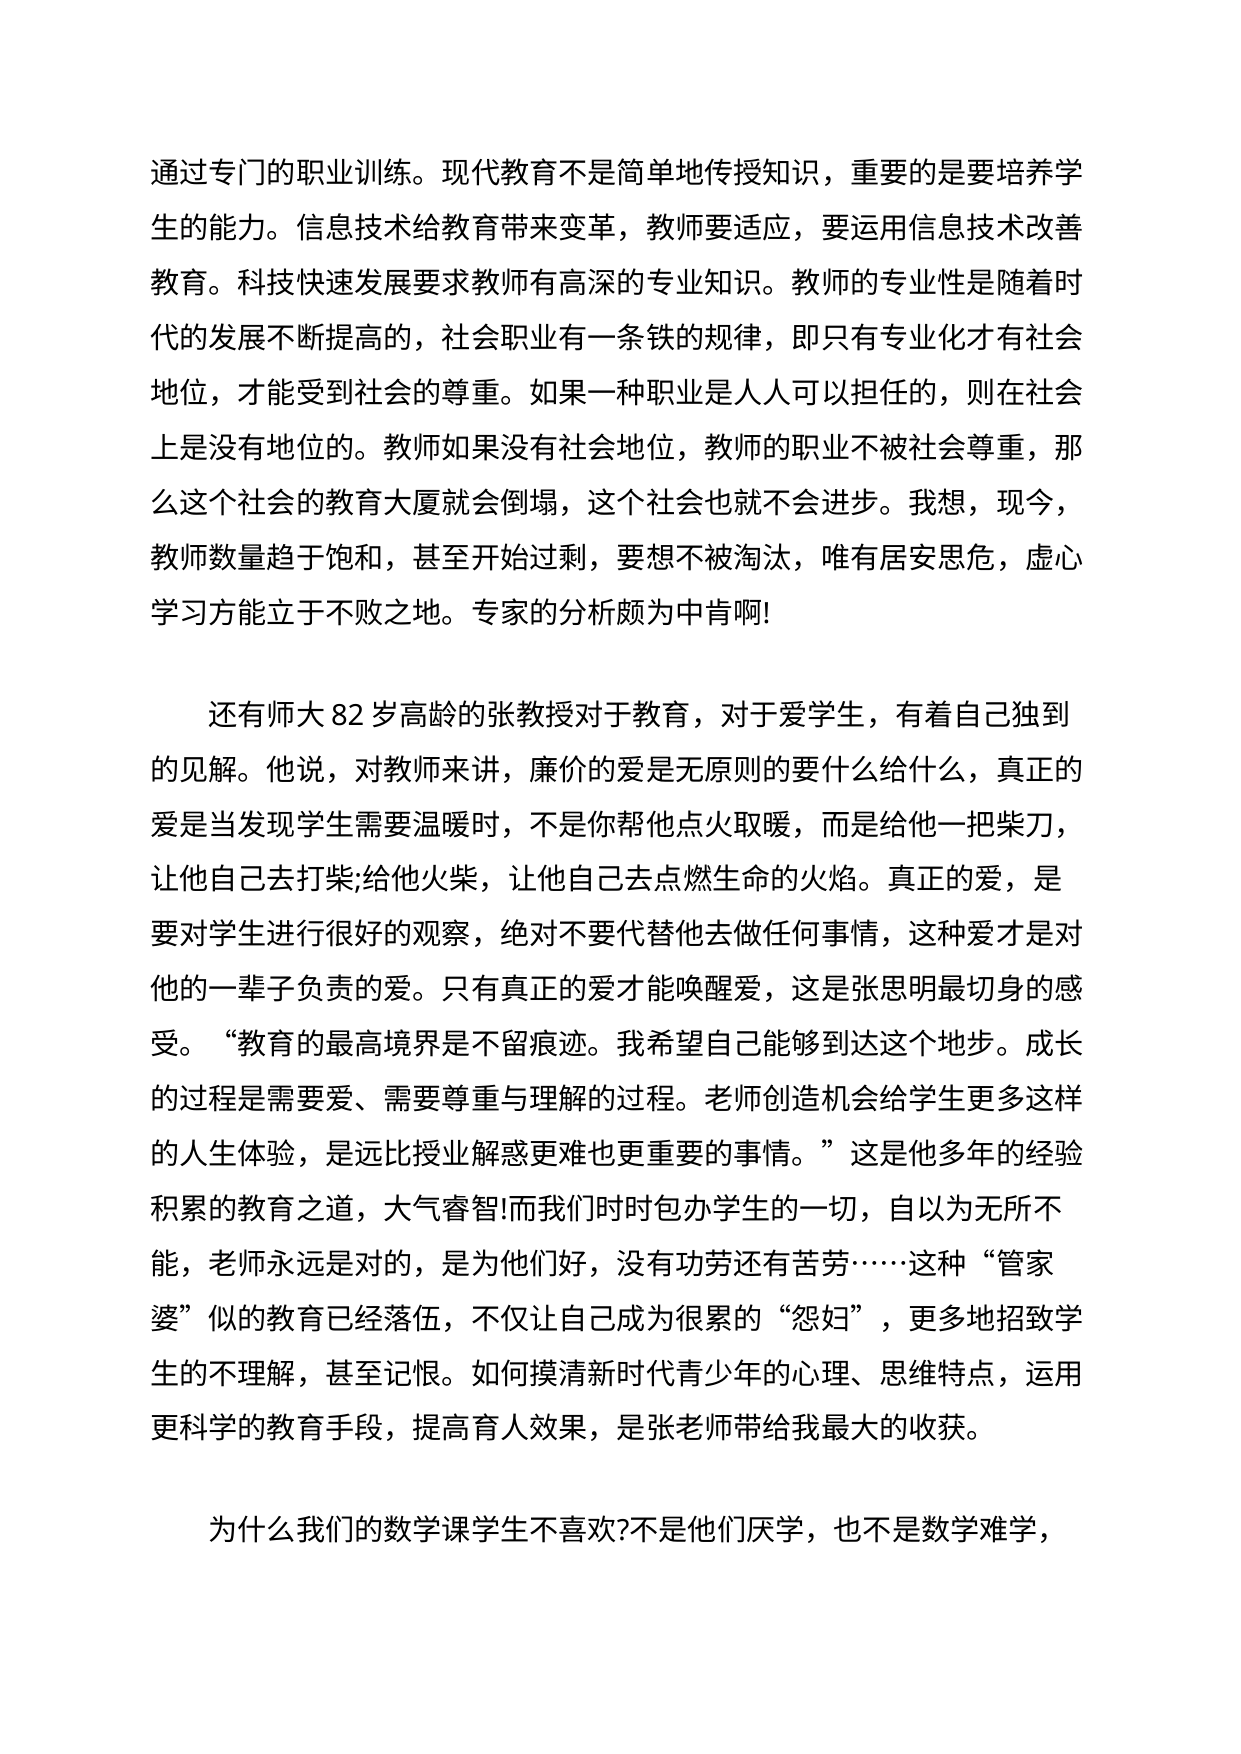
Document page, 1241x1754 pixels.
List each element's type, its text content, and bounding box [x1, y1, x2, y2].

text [150, 150, 1090, 632]
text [150, 1507, 1090, 1549]
text 还有师大82岁高龄的张教授对于教育，对于爱学生，有着自己独到的见解。他说，对教师来讲，廉价的爱是无原则的要什么给什么，真正的爱是当发现学生需要温暖时，不是你帮他点火取暖，而是给他一把柴刀，让他自己去打柴;给他火柴，让他自己去点燃生命的火焰。真正的爱，是要对学生进行很好的观察，绝对不要代替他去做任何事情，这种爱才是对他的一辈子负责的爱。只有真正的爱才能唤醒爱，这是张思明最切身的感受。“教育的最高境界是不留痕迹。我希望自己能够到达这个地步。成长的过程是需要爱、需要尊重与理解的过程。老师创造机会给学生更多这样的人生体验，是远比授业解惑更难也更重要的事情。”这是他多年的经验积累的教育之道，大气睿智!而我们时时包办学生的一切，自以为无所不能，老师永远是对的，是为他们好，没有功劳还有苦劳……这种“管家婆”似的教育已经落伍，不仅让自己成为很累的“怨妇”，更多地招致学生的不理解，甚至记恨。如何摸清新时代青少年的心理、思维特点，运用更科学的教育手段，提高育人效果，是张老师带给我最大的收获。 [150, 691, 1090, 1447]
